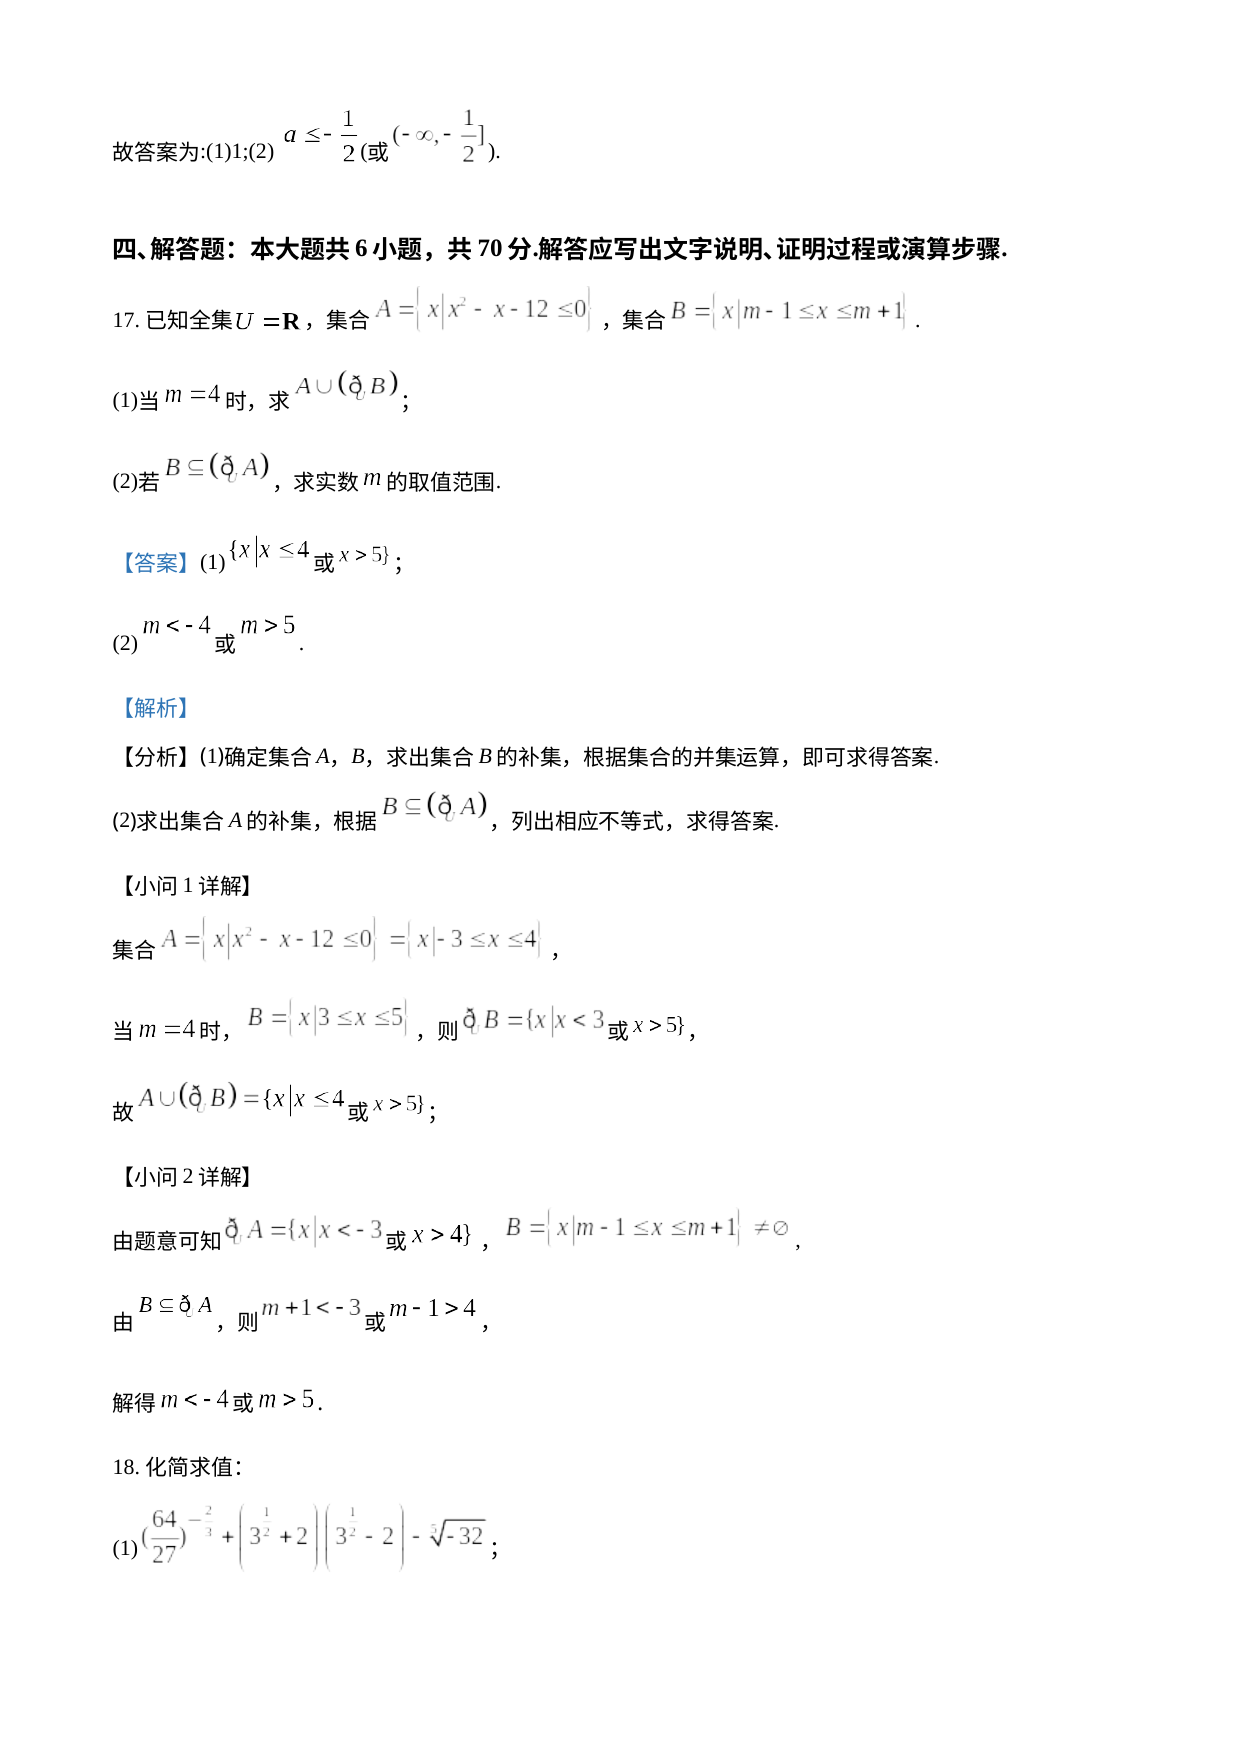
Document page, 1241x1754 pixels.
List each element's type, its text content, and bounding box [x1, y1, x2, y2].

text 由，则或， [112, 1288, 1128, 1353]
text (1)； [112, 1498, 1128, 1596]
text 解得或. [112, 1369, 1128, 1434]
text 【小问2详解】 [112, 1159, 1128, 1192]
text (2)求出集合A的补集，根据，列出相应不等式，求得答案. [112, 787, 1128, 852]
text 由题意可知或 ，, [112, 1207, 1128, 1272]
text 集合， [112, 917, 1128, 982]
text 【解析】 [112, 691, 1128, 723]
text 四､解答题：本大题共6小题，共70分.解答应写出文字说明､证明过程或演算步骤. [112, 215, 1128, 280]
text (2)若，求实数的取值范围. [112, 448, 1128, 513]
text 【小问1详解】 [112, 868, 1128, 901]
text 故或； [112, 1078, 1128, 1143]
text 【分析】(1)确定集合A，B，求出集合B的补集，根据集合的并集运算，即可求得答案. [112, 739, 1128, 772]
text (2)或. [112, 610, 1128, 675]
text (1)当时，求； [112, 367, 1128, 432]
text 17. 已知全集，集合，集合. [112, 287, 1128, 352]
text 当时，，则或， [112, 997, 1128, 1062]
text 故答案为:(1)1;(2) (或). [112, 102, 1128, 199]
text 【答案】(1)或； [112, 529, 1128, 594]
text 18. 化简求值： [112, 1450, 1128, 1482]
